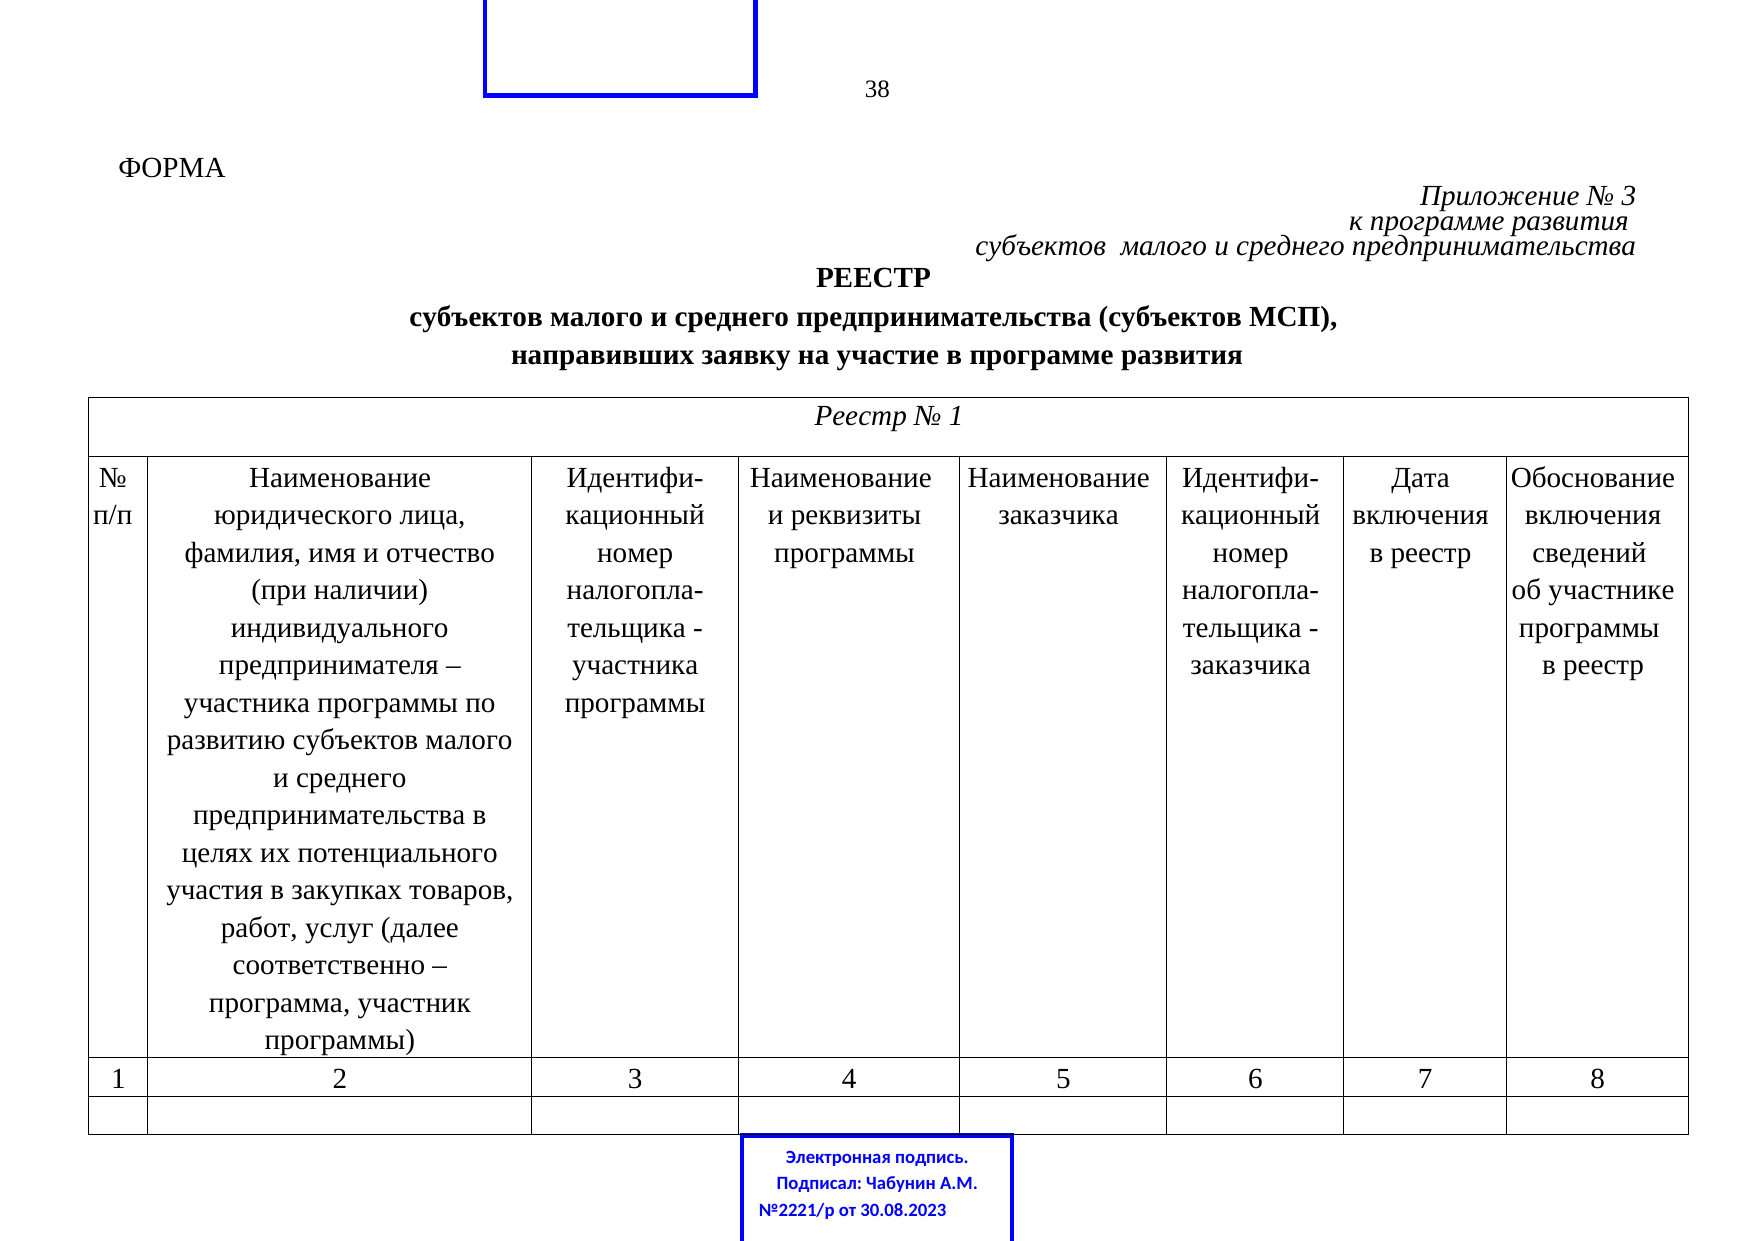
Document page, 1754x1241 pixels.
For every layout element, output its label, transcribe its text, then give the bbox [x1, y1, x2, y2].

table_header Реестр № 1 [89, 398, 1688, 456]
table_cell [739, 1097, 959, 1134]
table_cell [1507, 1097, 1688, 1134]
text Приложение № 3 [118, 185, 1636, 210]
table_cell Идентифи-кационный номер налогопла-тельщика - участника программы [532, 457, 738, 1057]
text к программе развития субъектов малого и среднего предпринимательства [650, 210, 1636, 260]
table_cell 6 [1167, 1058, 1343, 1096]
table_cell № п/п [89, 457, 147, 1057]
table_cell 3 [532, 1058, 738, 1096]
table_cell 8 [1507, 1058, 1688, 1096]
table_cell Наименование юридического лица, фамилия, имя и отчество (при наличии) индивидуального предпринимателя – участника программы по развитию субъектов малого и среднего предпринимательства в целях их потенциального участия в закупках товаров, работ, услуг (далее соответственно – программа, участник программы) [148, 457, 531, 1057]
table_cell Наименование заказчика [960, 457, 1166, 1057]
table_cell [960, 1097, 1166, 1134]
table_cell Идентифи-кационный номер налогопла-тельщика - заказчика [1167, 457, 1343, 1057]
table_cell Обоснование включения сведений об участнике программы в реестр [1507, 457, 1688, 1057]
table_cell [89, 1097, 147, 1134]
table_cell Дата включения в реестр [1344, 457, 1506, 1057]
table_cell [1167, 1097, 1343, 1134]
table_cell Наименование и реквизиты программы [739, 457, 959, 1057]
table_cell [1344, 1097, 1506, 1134]
table_cell 2 [148, 1058, 531, 1096]
text ФОРМА [118, 148, 1636, 185]
text РЕЕСТР субъектов малого и среднего предпринимательства (субъектов МСП), направивших заявку на участие в программе развития [118, 260, 1636, 371]
table_cell 5 [960, 1058, 1166, 1096]
table_cell 4 [739, 1058, 959, 1096]
table_cell 1 [89, 1058, 147, 1096]
table_cell [148, 1097, 531, 1134]
table_cell 7 [1344, 1058, 1506, 1096]
table_cell [532, 1097, 738, 1134]
